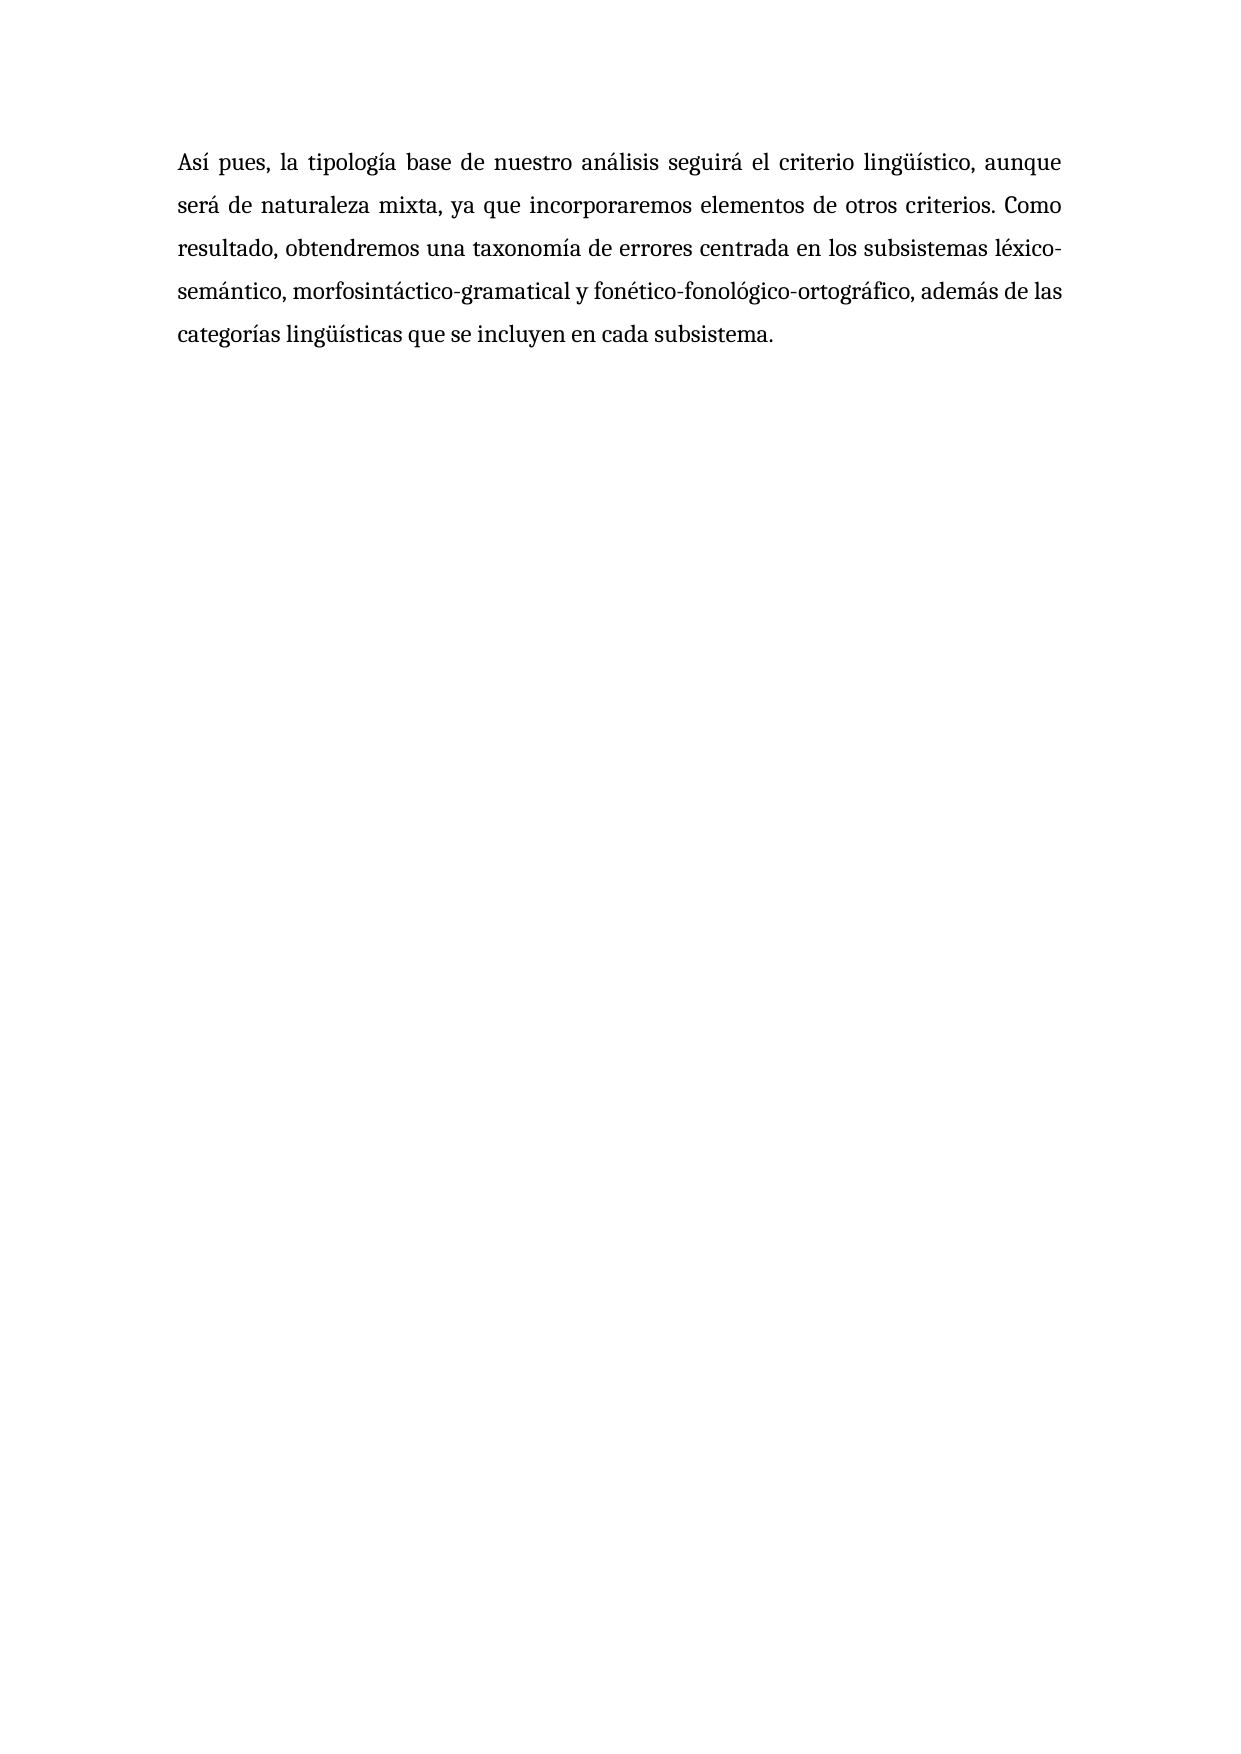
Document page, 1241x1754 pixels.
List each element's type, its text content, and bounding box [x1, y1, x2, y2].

text Así pues, la tipología base de nuestro análisis seguirá el criterio lingüístico, aunque será de naturaleza mixta, ya que incorporaremos elementos de otros criterios. Como resultado, obtendremos una taxonomía de errores centrada en los subsistemas léxico-semántico, morfosintáctico-gramatical y fonético-fonológico-ortográfico, además de las categorías lingüísticas que se incluyen en cada subsistema. [177, 148, 1063, 349]
